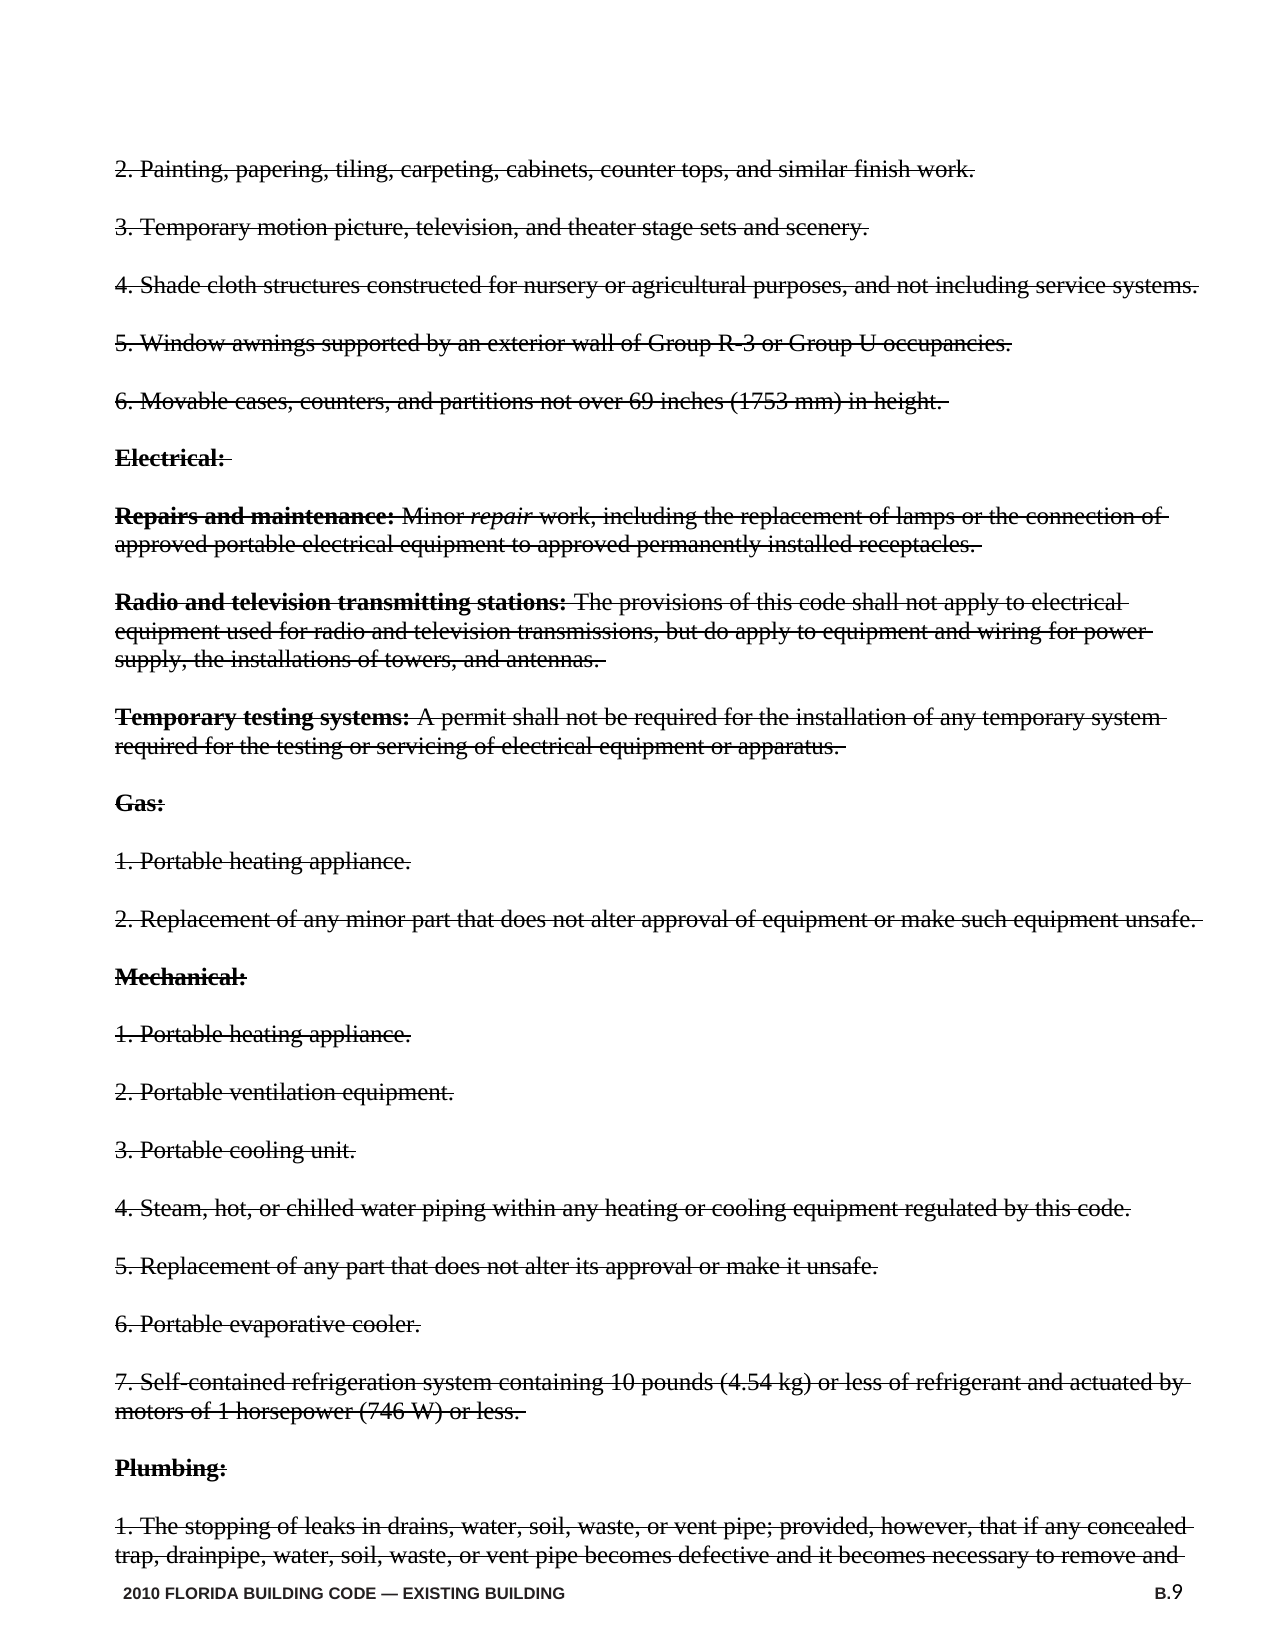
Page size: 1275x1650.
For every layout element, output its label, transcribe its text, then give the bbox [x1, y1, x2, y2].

text 2. Replacement of any minor part that does not alter approval of equipment or make such equipment unsafe. Mechanical: [114, 904, 1204, 990]
text 3. Portable cooling unit. [114, 1135, 1204, 1164]
text 2. Painting, papering, tiling, carpeting, cabinets, counter tops, and similar finish work. [114, 154, 1204, 183]
text 5. Window awnings supported by an exterior wall of Group R-3 or Group U occupancies. [114, 328, 1204, 357]
text 4. Steam, hot, or chilled water piping within any heating or cooling equipment regulated by this code. [114, 1193, 1204, 1222]
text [114, 1511, 1204, 1569]
text 6. Portable evaporative cooler. [114, 1309, 1204, 1338]
text 4. Shade cloth structures constructed for nursery or agricultural purposes, and not including service systems. [114, 270, 1204, 299]
text 5. Replacement of any part that does not alter its approval or make it unsafe. [114, 1251, 1204, 1280]
text 1. Portable heating appliance. [114, 846, 1204, 875]
text 1. Portable heating appliance. [114, 1019, 1204, 1048]
text 3. Temporary motion picture, television, and theater stage sets and scenery. [114, 212, 1204, 241]
text 6. Movable cases, counters, and partitions not over 69 inches (1753 mm) in height. Electrical: Repairs and maintenance: Minor repair work, including the replacement of lamps or the connection of approved portable electrical equipment to approved permanently installed receptacles. Radio and television transmitting stations: The provisions of this code shall not apply to electrical equipment used for radio and television transmissions, but do apply to equipment and wiring for power supply, the installations of towers, and antennas. Temporary testing systems: A permit shall not be required for the installation of any temporary system required for the testing or servicing of electrical equipment or apparatus. Gas: [114, 386, 1204, 817]
text 2. Portable ventilation equipment. [114, 1077, 1204, 1106]
text 7. Self-contained refrigeration system containing 10 pounds (4.54 kg) or less of refrigerant and actuated by motors of 1 horsepower (746 W) or less. Plumbing: [114, 1367, 1204, 1482]
